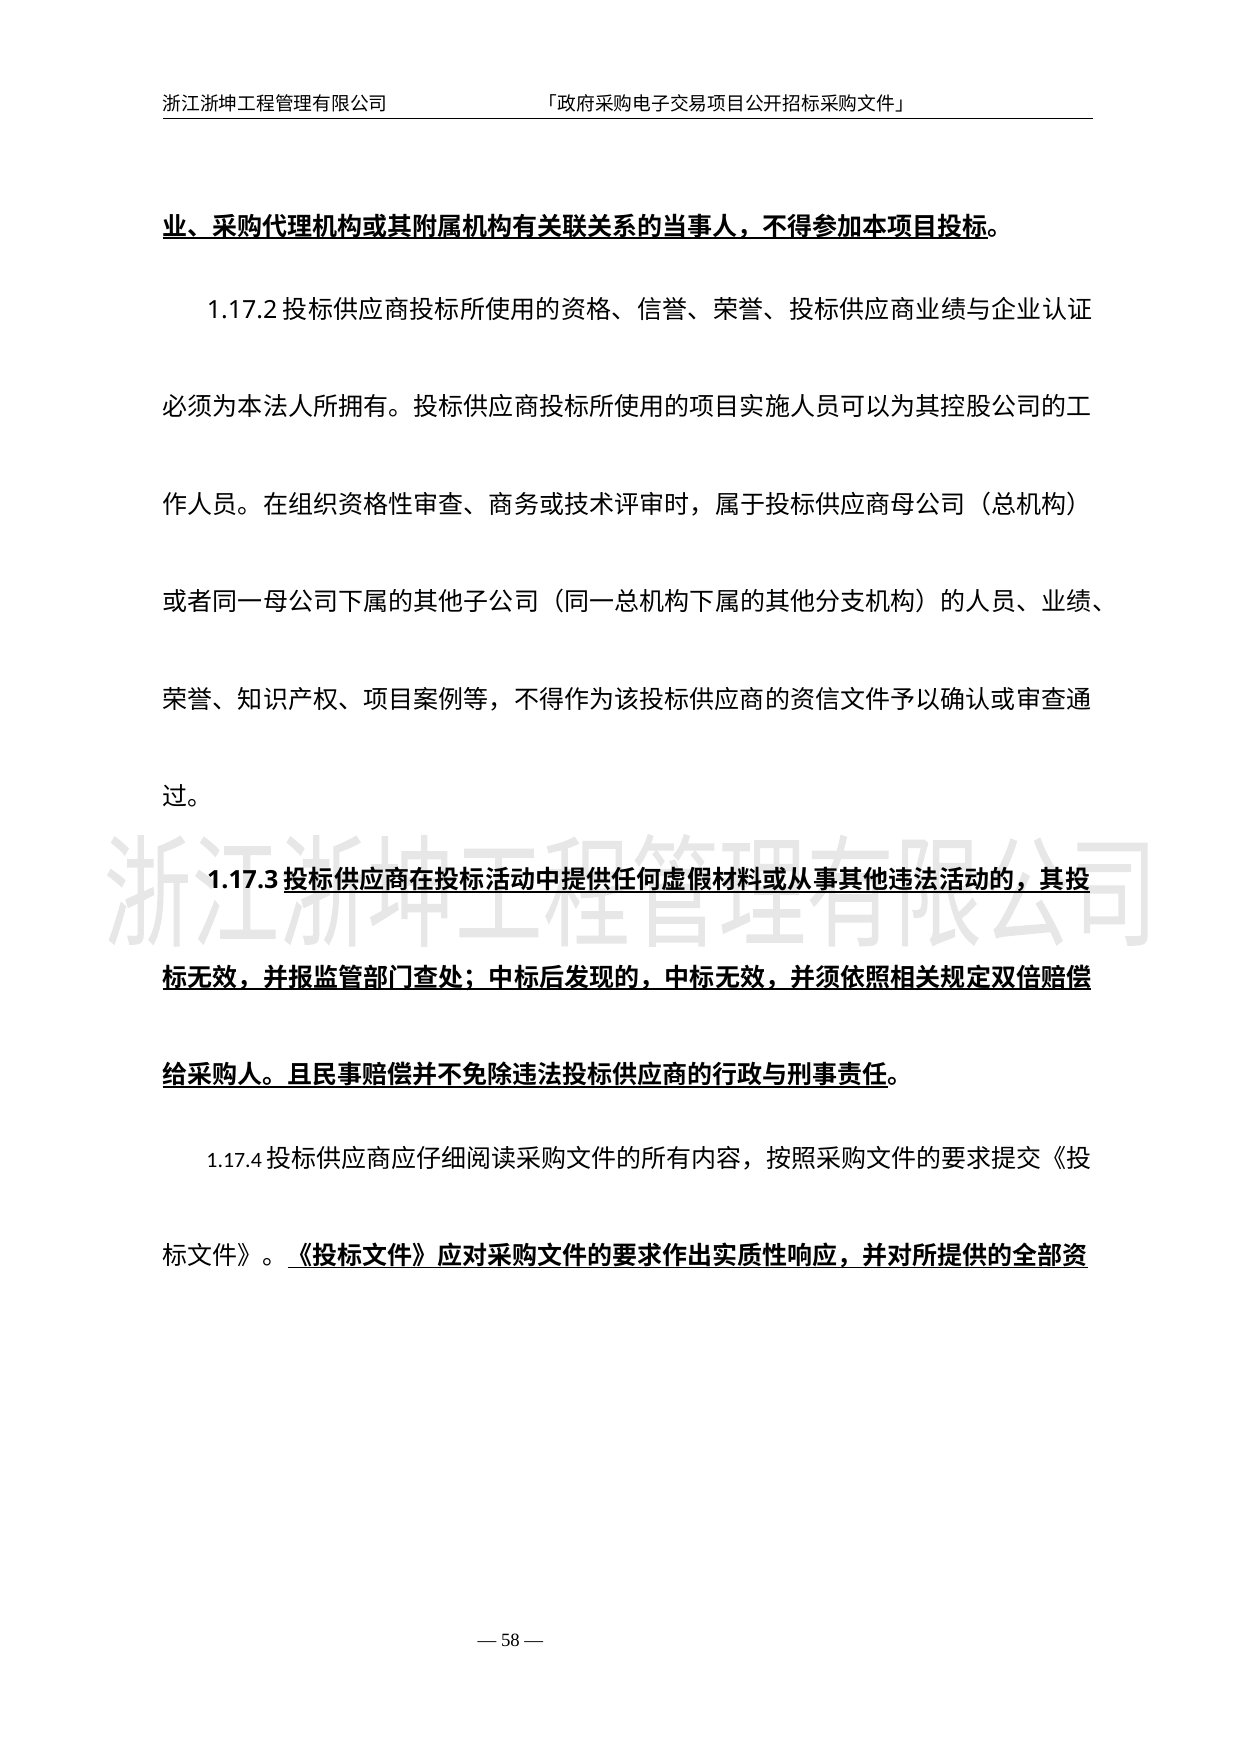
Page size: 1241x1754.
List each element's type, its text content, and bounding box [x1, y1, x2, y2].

text 1.17.2投标供应商投标所使用的资格、信誉、荣誉、投标供应商业绩与企业认证必须为本法人所拥有。投标供应商投标所使用的项目实施人员可以为其控股公司的工作人员。在组织资格性审查、商务或技术评审时，属于投标供应商母公司（总机构）或者同一母公司下属的其他子公司（同一总机构下属的其他分支机构）的人员、业绩、荣誉、知识产权、项目案例等，不得作为该投标供应商的资信文件予以确认或审查通过。 [162, 275, 1093, 827]
text 1.17.4投标供应商应仔细阅读采购文件的所有内容，按照采购文件的要求提交《投标文件》。《投标文件》应对采购文件的要求作出实质性响应，并对所提供的全部资 [162, 1124, 1093, 1286]
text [162, 192, 1093, 257]
text 1.17.3投标供应商在投标活动中提供任何虚假材料或从事其他违法活动的，其投标无效，并报监管部门查处；中标后发现的，中标无效，并须依照相关规定双倍赔偿给采购人。且民事赔偿并不免除违法投标供应商的行政与刑事责任。 [162, 846, 1093, 1106]
